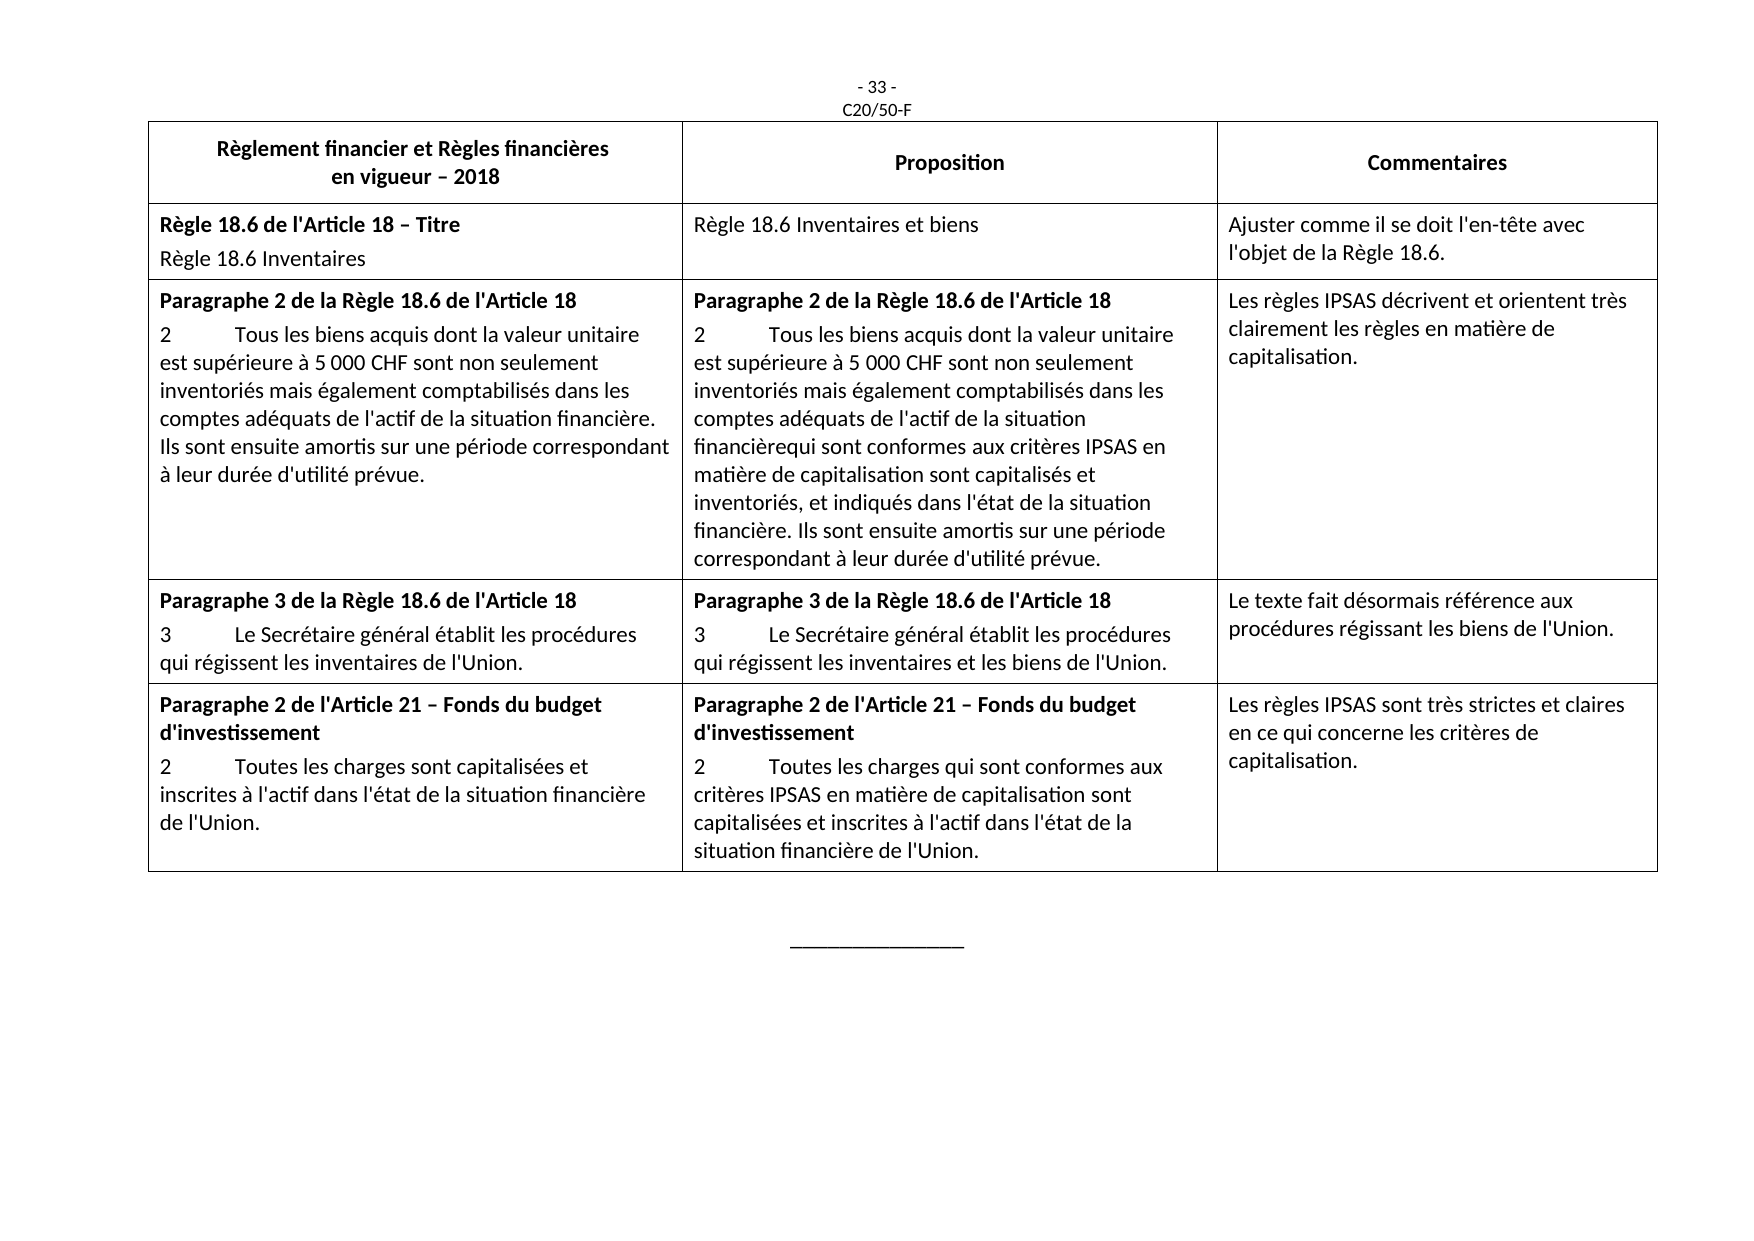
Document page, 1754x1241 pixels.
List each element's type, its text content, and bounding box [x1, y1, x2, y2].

table_header Règlement financier et Règles financières en vigueur – 2018 [149, 122, 682, 203]
text ______________ [148, 922, 1606, 952]
table_cell Paragraphe 2 de l'Article 21 – Fonds du budget d'investissement 2 Toutes les charges sont capitalisées et inscrites à l'actif dans l'état de la situation financière de l'Union. [149, 684, 682, 871]
table_cell Les règles IPSAS sont très strictes et claires en ce qui concerne les critères de capitalisation. [1218, 684, 1657, 871]
table_cell Les règles IPSAS décrivent et orientent très clairement les règles en matière de capitalisation. [1218, 280, 1657, 579]
table_cell Paragraphe 3 de la Règle 18.6 de l'Article 18 3 Le Secrétaire général établit les procédures qui régissent les inventaires de l'Union. [149, 580, 682, 683]
table_cell Règle 18.6 de l'Article 18 – Titre Règle 18.6 Inventaires [149, 204, 682, 279]
table_cell Paragraphe 2 de la Règle 18.6 de l'Article 18 2 Tous les biens acquis . Ils sont ensuite amortis sur une période correspondant à leur durée d'utilité prévue. [683, 280, 1217, 579]
table_header Proposition [683, 122, 1217, 203]
table_cell Règle 18.6 Inventaires [683, 204, 1217, 279]
table_cell Le texte fait désormais référence aux procédures régissant les biens de l'Union. [1218, 580, 1657, 683]
table_cell Paragraphe 2 de la Règle 18.6 de l'Article 18 2 Tous les biens acquis dont la valeur unitaire est supérieure à 5 000 CHF sont non seulement inventoriés mais également comptabilisés dans les comptes adéquats de l'actif de la situation financière. Ils sont ensuite amortis sur une période correspondant à leur durée d'utilité prévue. [149, 280, 682, 579]
table_cell Paragraphe 2 de l'Article 21 – Fonds du budget d'investissement 2 Toutes les charges sont capitalisées et inscrites à l'actif dans l'état de la situation financière de l'Union. [683, 684, 1217, 871]
table_cell Paragraphe 3 de la Règle 18.6 de l'Article 18 3 Le Secrétaire général établit les procédures qui régissent les inventaires de l'Union. [683, 580, 1217, 683]
table_header Commentaires [1218, 122, 1657, 203]
table_cell Ajuster comme il se doit l'en-tête avec l'objet de la Règle 18.6. [1218, 204, 1657, 279]
